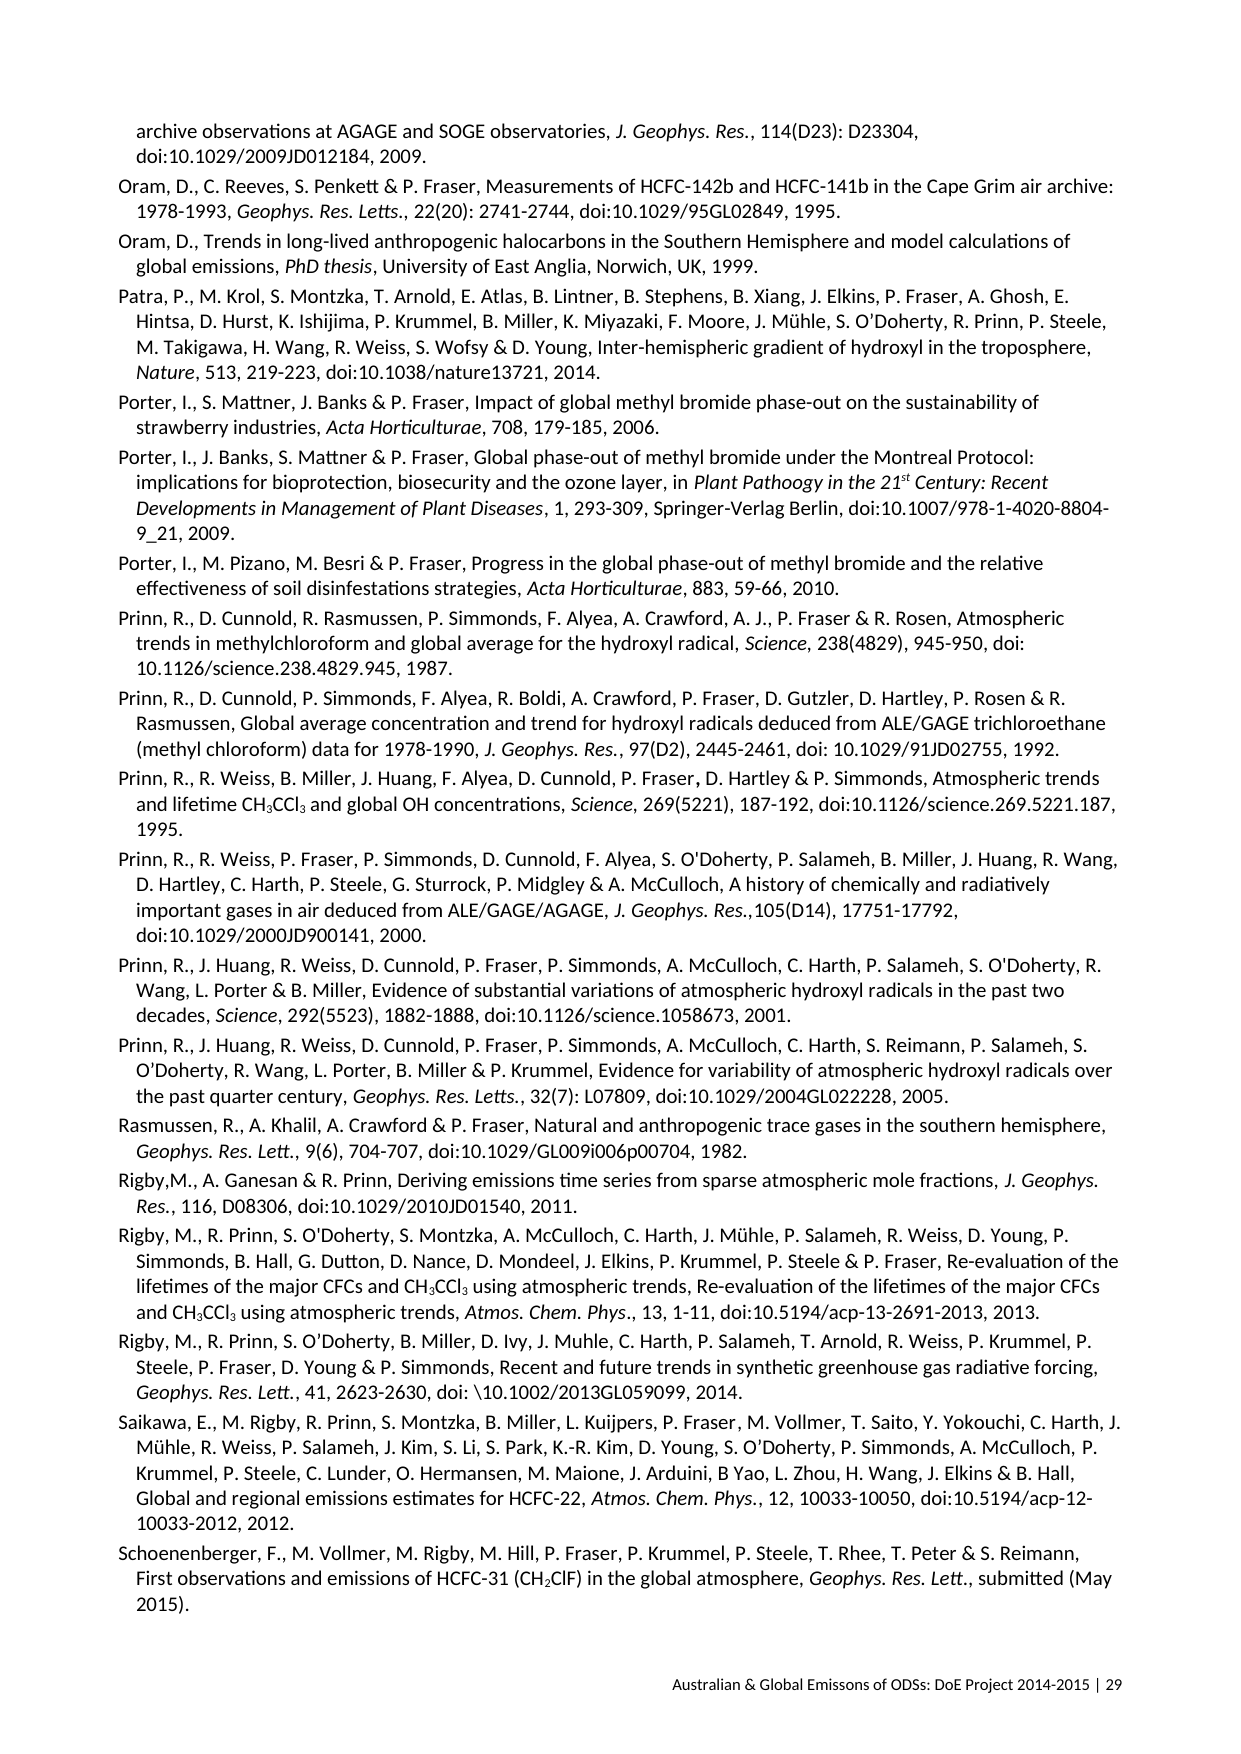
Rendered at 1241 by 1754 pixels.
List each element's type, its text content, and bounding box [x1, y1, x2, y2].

text Porter, I., J. Banks, S. Mattner & P. Fraser, Global phase-out of methyl bromide under the Montreal Protocol: implications for bioprotection, biosecurity and the ozone layer, in Plant Pathoogy in the 21st Century: Recent Developments in Management of Plant Diseases, 1, 293-309, Springer-Verlag Berlin, doi:10.1007/978-1-4020-8804-9_21, 2009. [118, 444, 1122, 546]
text Prinn, R., R. Weiss, B. Miller, J. Huang, F. Alyea, D. Cunnold, P. Fraser, D. Hartley & P. Simmonds, Atmospheric trends and lifetime CH3CCl3 and global OH concentrations, Science, 269(5221), 187-192, doi:10.1126/science.269.5221.187, 1995. [118, 766, 1122, 842]
text Prinn, R., J. Huang, R. Weiss, D. Cunnold, P. Fraser, P. Simmonds, A. McCulloch, C. Harth, P. Salameh, S. O'Doherty, R. Wang, L. Porter & B. Miller, Evidence of substantial variations of atmospheric hydroxyl radicals in the past two decades, Science, 292(5523), 1882-1888, doi:10.1126/science.1058673, 2001. [118, 952, 1122, 1028]
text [118, 118, 1122, 169]
text Oram, D., Trends in long-lived anthropogenic halocarbons in the Southern Hemisphere and model calculations of global emissions, PhD thesis, University of East Anglia, Norwich, UK, 1999. [118, 228, 1122, 279]
text Rigby, M., R. Prinn, S. O’Doherty, B. Miller, D. Ivy, J. Muhle, C. Harth, P. Salameh, T. Arnold, R. Weiss, P. Krummel, P. Steele, P. Fraser, D. Young & P. Simmonds, Recent and future trends in synthetic greenhouse gas radiative forcing, Geophys. Res. Lett., 41, 2623-2630, doi: \10.1002/2013GL059099, 2014. [118, 1328, 1122, 1405]
text Prinn, R., D. Cunnold, P. Simmonds, F. Alyea, R. Boldi, A. Crawford, P. Fraser, D. Gutzler, D. Hartley, P. Rosen & R. Rasmussen, Global average concentration and trend for hydroxyl radicals deduced from ALE/GAGE trichloroethane (methyl chloroform) data for 1978-1990, J. Geophys. Res., 97(D2), 2445-2461, doi: 10.1029/91JD02755, 1992. [118, 685, 1122, 761]
text Prinn, R., J. Huang, R. Weiss, D. Cunnold, P. Fraser, P. Simmonds, A. McCulloch, C. Harth, S. Reimann, P. Salameh, S. O’Doherty, R. Wang, L. Porter, B. Miller & P. Krummel, Evidence for variability of atmospheric hydroxyl radicals over the past quarter century, Geophys. Res. Letts., 32(7): L07809, doi:10.1029/2004GL022228, 2005. [118, 1032, 1122, 1108]
text Rigby, M., R. Prinn, S. O'Doherty, S. Montzka, A. McCulloch, C. Harth, J. Mühle, P. Salameh, R. Weiss, D. Young, P. Simmonds, B. Hall, G. Dutton, D. Nance, D. Mondeel, J. Elkins, P. Krummel, P. Steele & P. Fraser, Re-evaluation of the lifetimes of the major CFCs and CH3CCl3 using atmospheric trends, Re-evaluation of the lifetimes of the major CFCs and CH3CCl3 using atmospheric trends, Atmos. Chem. Phys., 13, 1-11, doi:10.5194/acp-13-2691-2013, 2013. [118, 1223, 1122, 1324]
text Porter, I., S. Mattner, J. Banks & P. Fraser, Impact of global methyl bromide phase-out on the sustainability of strawberry industries, Acta Horticulturae, 708, 179-185, 2006. [118, 389, 1122, 440]
text Prinn, R., R. Weiss, P. Fraser, P. Simmonds, D. Cunnold, F. Alyea, S. O'Doherty, P. Salameh, B. Miller, J. Huang, R. Wang, D. Hartley, C. Harth, P. Steele, G. Sturrock, P. Midgley & A. McCulloch, A history of chemically and radiatively important gases in air deduced from ALE/GAGE/AGAGE, J. Geophys. Res.,105(D14), 17751-17792, doi:10.1029/2000JD900141, 2000. [118, 846, 1122, 948]
text Patra, P., M. Krol, S. Montzka, T. Arnold, E. Atlas, B. Lintner, B. Stephens, B. Xiang, J. Elkins, P. Fraser, A. Ghosh, E. Hintsa, D. Hurst, K. Ishijima, P. Krummel, B. Miller, K. Miyazaki, F. Moore, J. Mühle, S. O’Doherty, R. Prinn, P. Steele, M. Takigawa, H. Wang, R. Weiss, S. Wofsy & D. Young, Inter-hemispheric gradient of hydroxyl in the troposphere, Nature, 513, 219-223, doi:10.1038/nature13721, 2014. [118, 283, 1122, 385]
text Rasmussen, R., A. Khalil, A. Crawford & P. Fraser, Natural and anthropogenic trace gases in the southern hemisphere, Geophys. Res. Lett., 9(6), 704-707, doi:10.1029/GL009i006p00704, 1982. [118, 1113, 1122, 1163]
text Rigby,M., A. Ganesan & R. Prinn, Deriving emissions time series from sparse atmospheric mole fractions, J. Geophys. Res., 116, D08306, doi:10.1029/2010JD01540, 2011. [118, 1168, 1122, 1218]
text Prinn, R., D. Cunnold, R. Rasmussen, P. Simmonds, F. Alyea, A. Crawford, A. J., P. Fraser & R. Rosen, Atmospheric trends in methylchloroform and global average for the hydroxyl radical, Science, 238(4829), 945-950, doi: 10.1126/science.238.4829.945, 1987. [118, 605, 1122, 681]
text Saikawa, E., M. Rigby, R. Prinn, S. Montzka, B. Miller, L. Kuijpers, P. Fraser, M. Vollmer, T. Saito, Y. Yokouchi, C. Harth, J. Mühle, R. Weiss, P. Salameh, J. Kim, S. Li, S. Park, K.-R. Kim, D. Young, S. O’Doherty, P. Simmonds, A. McCulloch, P. Krummel, P. Steele, C. Lunder, O. Hermansen, M. Maione, J. Arduini, B Yao, L. Zhou, H. Wang, J. Elkins & B. Hall, Global and regional emissions estimates for HCFC-22, Atmos. Chem. Phys., 12, 10033-10050, doi:10.5194/acp-12-10033-2012, 2012. [118, 1409, 1122, 1536]
text Schoenenberger, F., M. Vollmer, M. Rigby, M. Hill, P. Fraser, P. Krummel, P. Steele, T. Rhee, T. Peter & S. Reimann, First observations and emissions of HCFC-31 (CH2ClF) in the global atmosphere, Geophys. Res. Lett., submitted (May 2015). [118, 1540, 1122, 1616]
text Porter, I., M. Pizano, M. Besri & P. Fraser, Progress in the global phase-out of methyl bromide and the relative effectiveness of soil disinfestations strategies, Acta Horticulturae, 883, 59-66, 2010. [118, 550, 1122, 601]
text Oram, D., C. Reeves, S. Penkett & P. Fraser, Measurements of HCFC-142b and HCFC-141b in the Cape Grim air archive: 1978-1993, Geophys. Res. Letts., 22(20): 2741-2744, doi:10.1029/95GL02849, 1995. [118, 173, 1122, 224]
